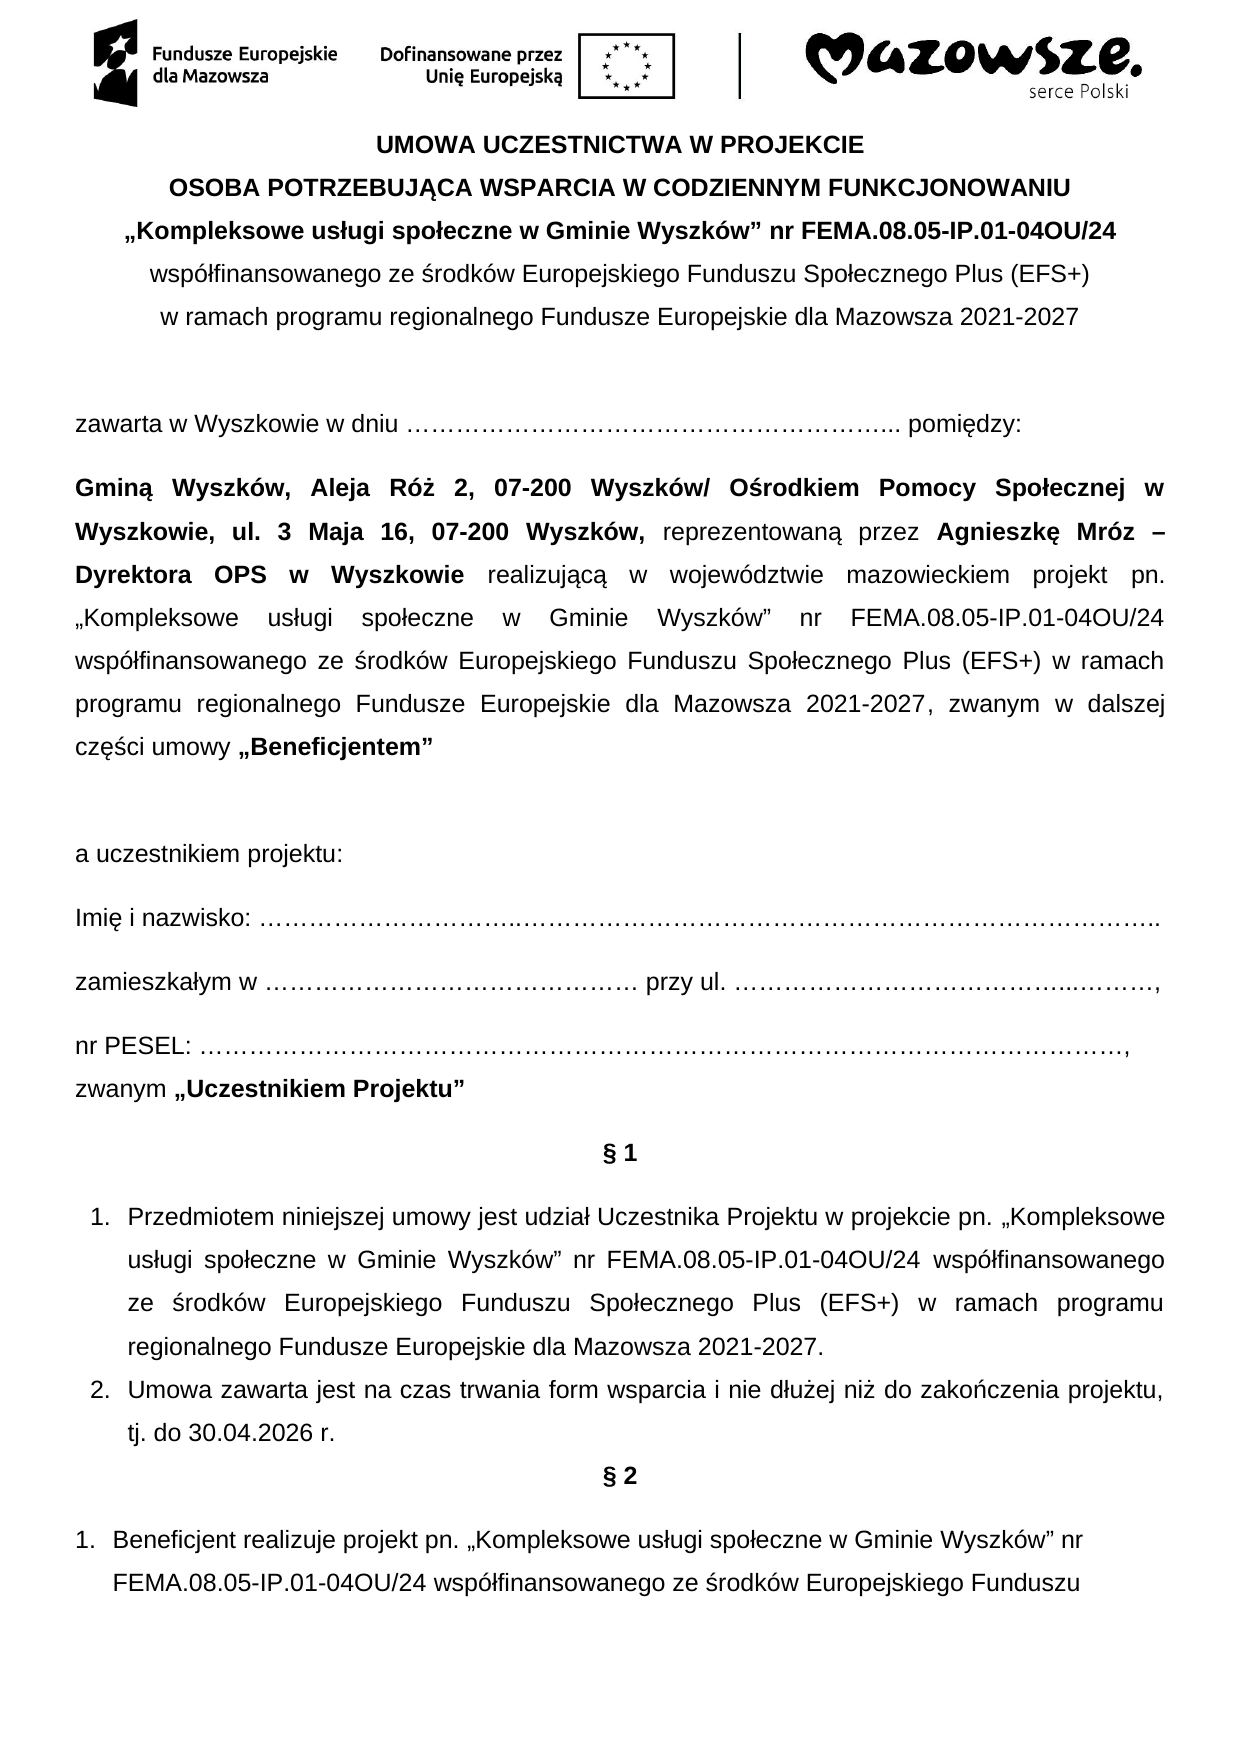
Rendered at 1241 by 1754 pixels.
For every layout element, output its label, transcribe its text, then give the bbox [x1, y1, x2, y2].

picture [75, 0, 1166, 122]
text zawarta w Wyszkowie w dniu …………………………………………………... pomiędzy: [75, 409, 1165, 438]
text § 1 [75, 1138, 1165, 1167]
text „Kompleksowe usługi społeczne w Gminie Wyszków” nr FEMA.08.05-IP.01-04OU/24 [75, 216, 1166, 245]
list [75, 1525, 1165, 1597]
text a uczestnikiem projektu: [75, 839, 1165, 868]
text Gminą Wyszków, Aleja Róż 2, 07-200 Wyszków/ Ośrodkiem Pomocy Społecznej w Wyszkowie, ul. 3 Maja 16, 07-200 Wyszków, reprezentowaną przez Agnieszkę Mróz – Dyrektora OPS w Wyszkowie realizującą w województwie mazowieckiem projekt pn. „Kompleksowe usługi społeczne w Gminie Wyszków” nr FEMA.08.05-IP.01-04OU/24 współfinansowanego ze środków Europejskiego Funduszu Społecznego Plus (EFS+) w ramach programu regionalnego Fundusze Europejskie dla Mazowsza 2021-2027, zwanym w dalszej części umowy „Beneficjentem” [75, 473, 1166, 761]
text UMOWA UCZESTNICTWA W PROJEKCIE [75, 130, 1165, 158]
text zamieszkałym w ……………………………………… przy ul. …………………………………...………, [75, 967, 1165, 996]
list Umowa zawarta jest na czas trwania form wsparcia i nie dłużej niż do zakończenia projektu, tj. do 30.04.2026 r. [90, 1374, 1165, 1446]
text nr PESEL: …………………………………………………………………………………………………, zwanym „Uczestnikiem Projektu” [75, 1031, 1165, 1103]
text OSOBA POTRZEBUJĄCA WSPARCIA W CODZIENNYM FUNKCJONOWANIU [75, 173, 1165, 202]
text § 2 [75, 1461, 1165, 1489]
text współfinansowanego ze środków Europejskiego Funduszu Społecznego Plus (EFS+) [75, 259, 1166, 288]
text Imię i nazwisko: …………………………..………………………………………………………………….. [75, 903, 1165, 932]
text w ramach programu regionalnego Fundusze Europejskie dla Mazowsza 2021-2027 [75, 302, 1165, 331]
list Przedmiotem niniejszej umowy jest udział Uczestnika Projektu w projekcie pn. „Kompleksowe usługi społeczne w Gminie Wyszków” nr FEMA.08.05-IP.01-04OU/24 współfinansowanego ze środków Europejskiego Funduszu Społecznego Plus (EFS+) w ramach programu regionalnego Fundusze Europejskie dla Mazowsza 2021-2027. [90, 1202, 1165, 1360]
